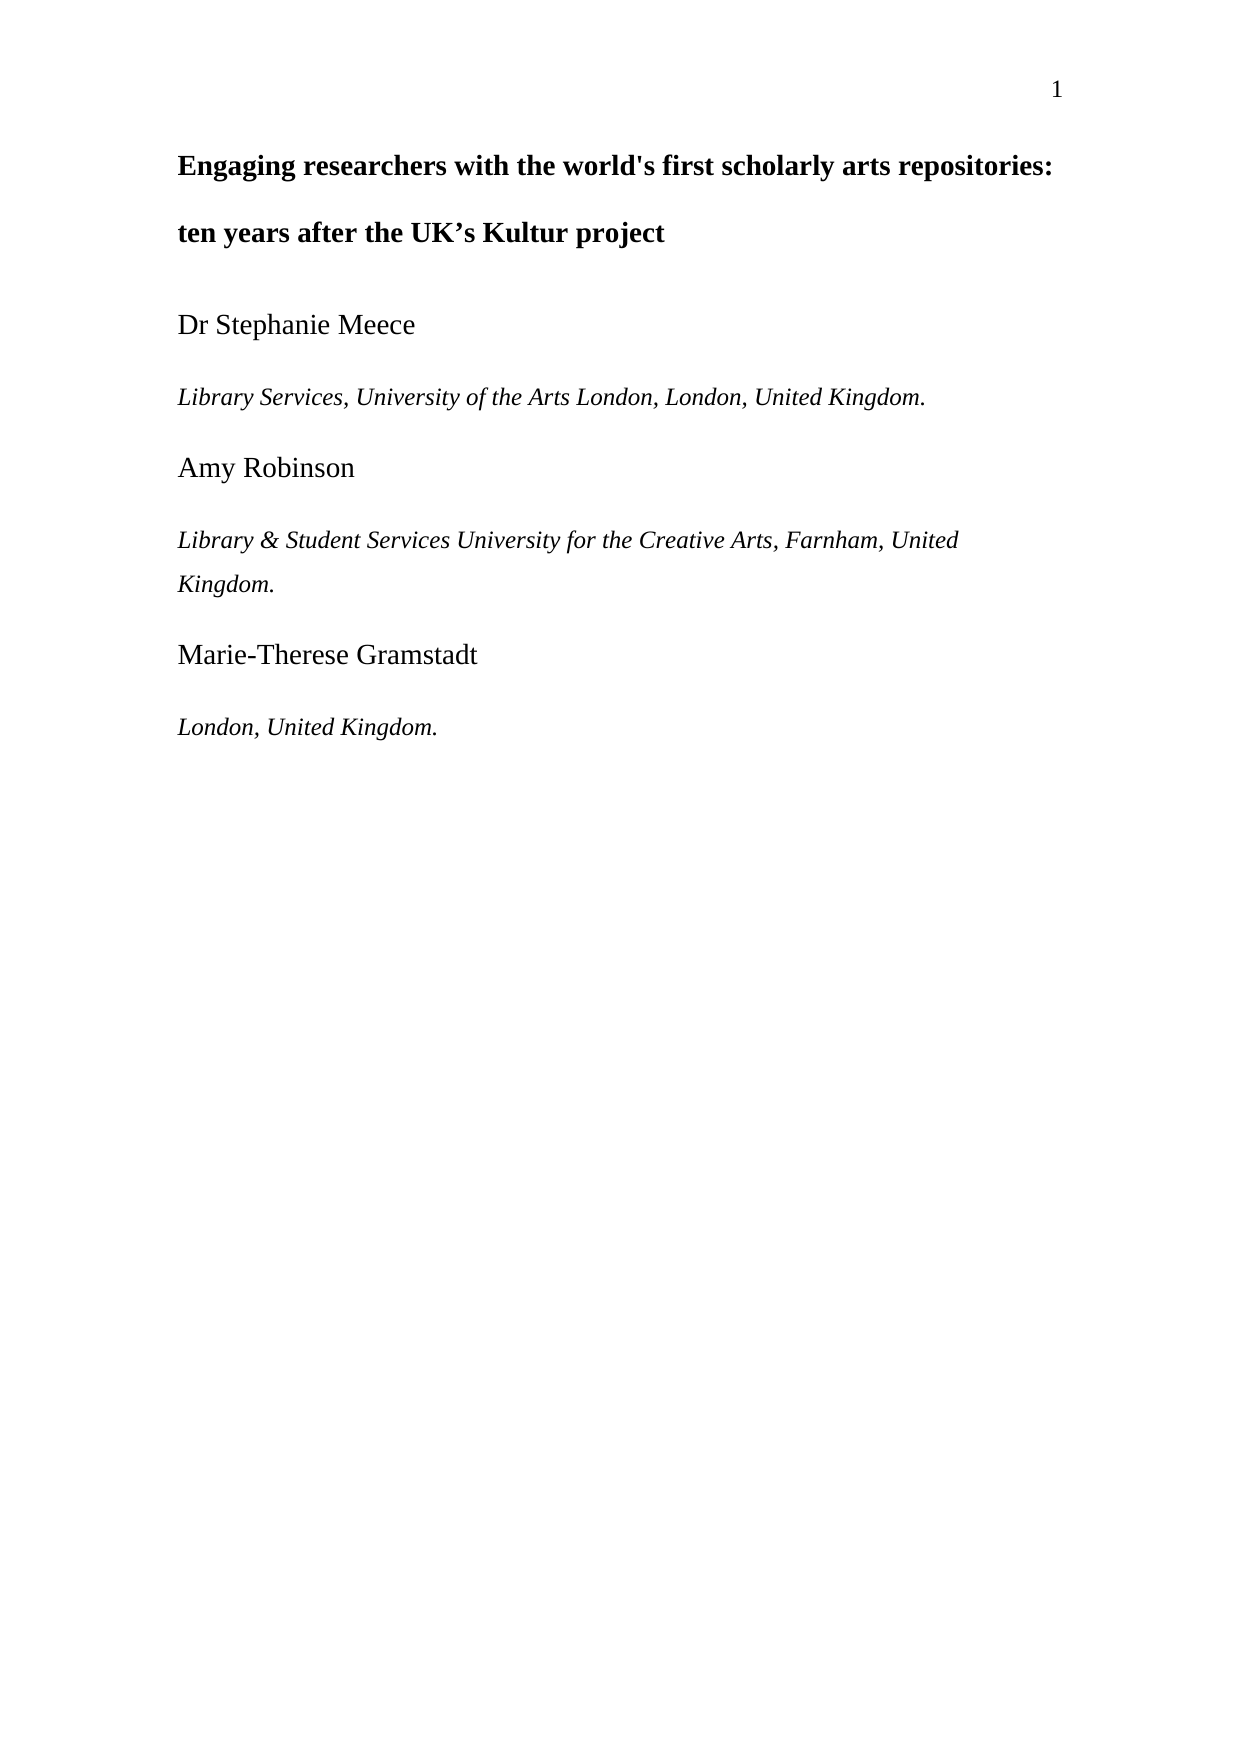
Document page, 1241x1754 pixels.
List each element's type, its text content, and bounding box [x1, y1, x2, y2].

text Marie-Therese Gramstadt [177, 637, 1063, 670]
text Amy Robinson [177, 450, 1063, 484]
text Library Services, University of the Arts London, London, United Kingdom. [177, 382, 1063, 411]
text London, United Kingdom. [177, 712, 1063, 741]
text Dr Stephanie Meece [177, 307, 1063, 340]
text Library & Student Services University for the Creative Arts, Farnham, United Kingdom. [177, 526, 1063, 597]
text Engaging researchers with the world's first scholarly arts repositories: ten years after the UK’s Kultur project [177, 148, 1063, 248]
